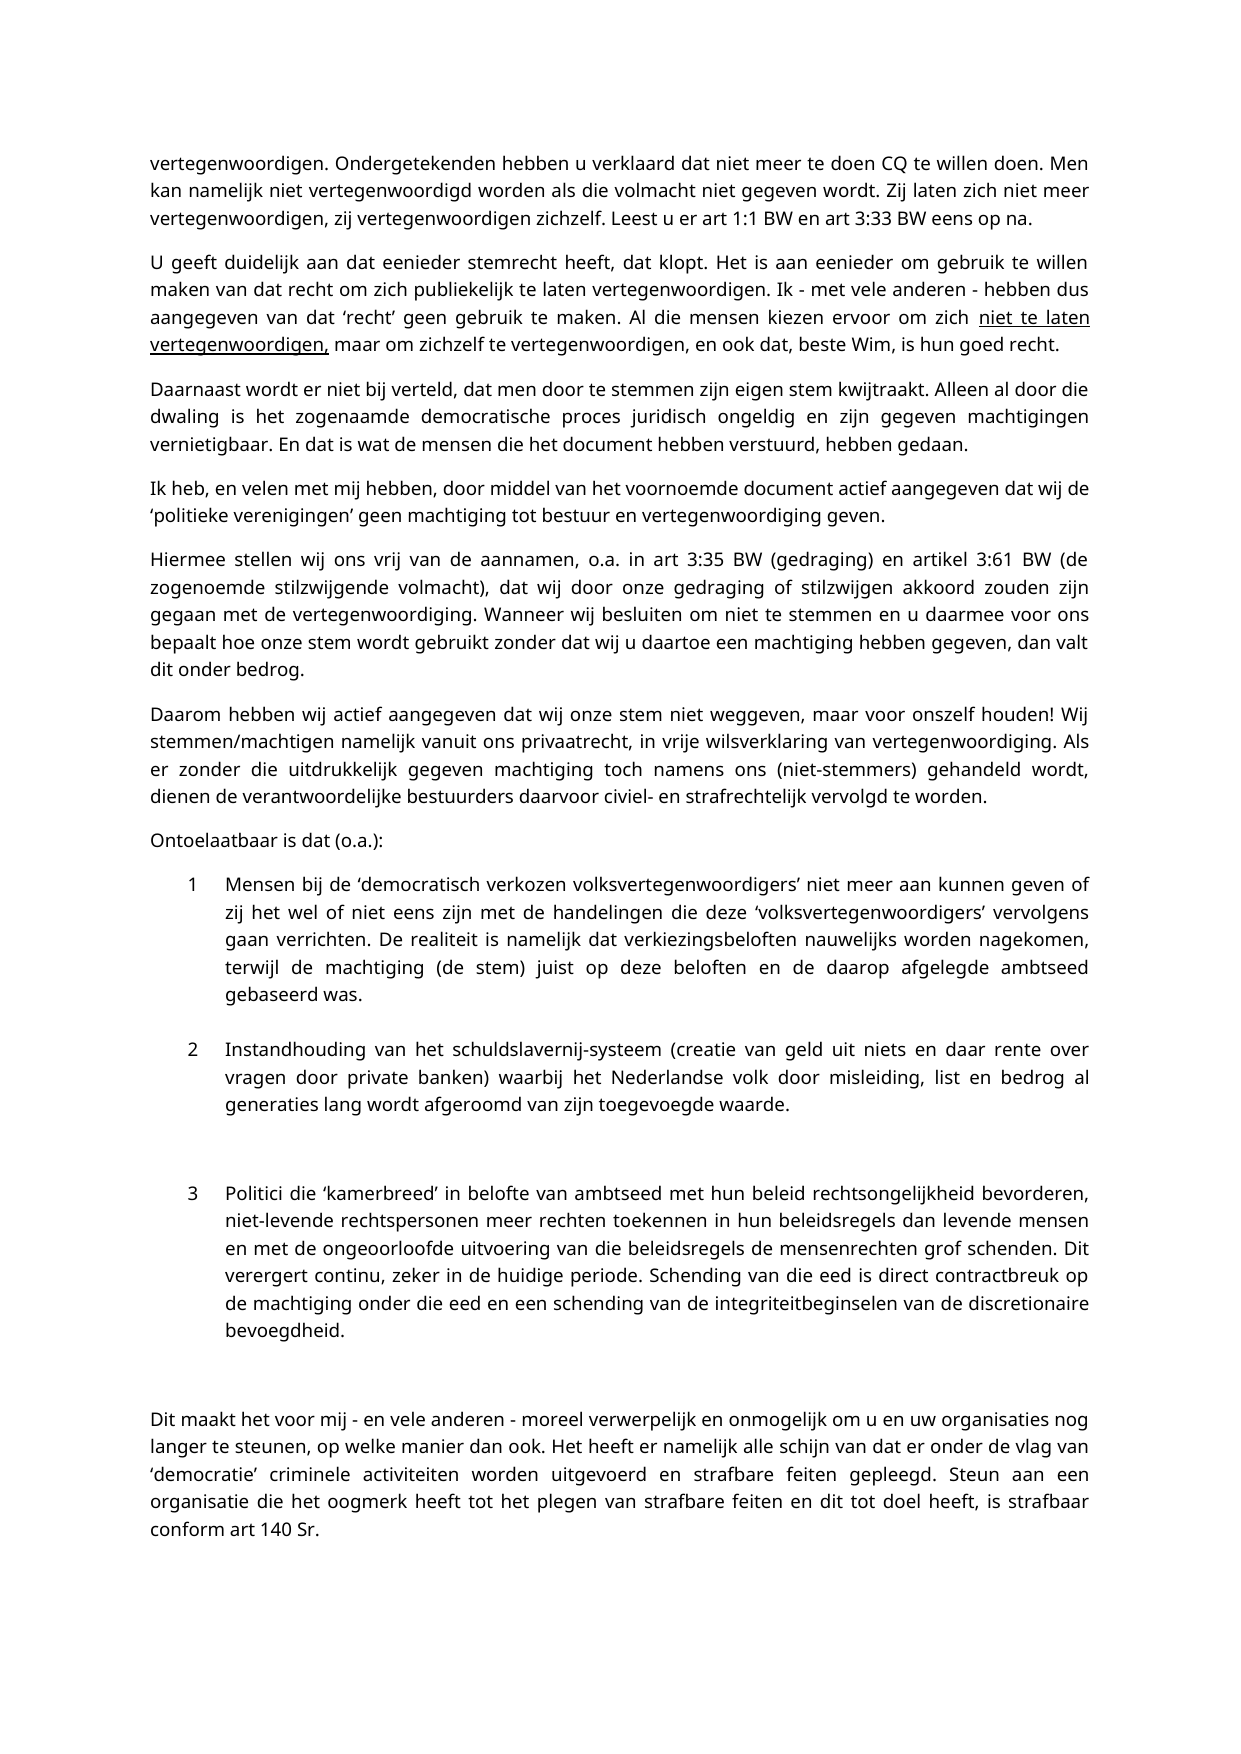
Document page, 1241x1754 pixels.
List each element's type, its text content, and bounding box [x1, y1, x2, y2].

text Ik heb, en velen met mij hebben, door middel van het voornoemde document actief aangegeven dat wij de ‘politieke verenigingen’ geen machtiging tot bestuur en vertegenwoordiging geven. [150, 475, 1090, 528]
text Hiermee stellen wij ons vrij van de aannamen, o.a. in art 3:35 BW (gedraging) en artikel 3:61 BW (de zogenoemde stilzwijgende volmacht), dat wij door onze gedraging of stilzwijgen akkoord zouden zijn gegaan met de vertegenwoordiging. Wanneer wij besluiten om niet te stemmen en u daarmee voor ons bepaalt hoe onze stem wordt gebruikt zonder dat wij u daartoe een machtiging hebben gegeven, dan valt dit onder bedrog. [150, 547, 1090, 682]
list Politici die ‘kamerbreed’ in belofte van ambtseed met hun beleid rechtsongelijkheid bevorderen, niet-levende rechtspersonen meer rechten toekennen in hun beleidsregels dan levende mensen en met de ongeoorloofde uitvoering van die beleidsregels de mensenrechten grof schenden. Dit verergert continu, zeker in de huidige periode. Schending van die eed is direct contractbreuk op de machtiging onder die eed en een schending van de integriteitbeginselen van de discretionaire bevoegdheid. [187, 1180, 1090, 1343]
text Daarom hebben wij actief aangegeven dat wij onze stem niet weggeven, maar voor onszelf houden! Wij stemmen/machtigen namelijk vanuit ons privaatrecht, in vrije wilsverklaring van vertegenwoordiging. Als er zonder die uitdrukkelijk gegeven machtiging toch namens ons (niet-stemmers) gehandeld wordt, dienen de verantwoordelijke bestuurders daarvoor civiel- en strafrechtelijk vervolgd te worden. [150, 701, 1090, 809]
text Dit maakt het voor mij - en vele anderen - moreel verwerpelijk en onmogelijk om u en uw organisaties nog langer te steunen, op welke manier dan ook. Het heeft er namelijk alle schijn van dat er onder de vlag van ‘democratie’ criminele activiteiten worden uitgevoerd en strafbare feiten gepleegd. Steun aan een organisatie die het oogmerk heeft tot het plegen van strafbare feiten en dit tot doel heeft, is strafbaar conform art 140 Sr. [150, 1406, 1090, 1541]
text Daarnaast wordt er niet bij verteld, dat men door te stemmen zijn eigen stem kwijtraakt. Alleen al door die dwaling is het zogenaamde democratische proces juridisch ongeldig en zijn gegeven machtigingen vernietigbaar. En dat is wat de mensen die het document hebben verstuurd, hebben gedaan. [150, 376, 1090, 456]
list Instandhouding van het schuldslavernij-systeem (creatie van geld uit niets en daar rente over vragen door private banken) waarbij het Nederlandse volk door misleiding, list en bedrog al generaties lang wordt afgeroomd van zijn toegevoegde waarde. [187, 1037, 1090, 1117]
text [150, 150, 1090, 231]
list Mensen bij de ‘democratisch verkozen volksvertegenwoordigers’ niet meer aan kunnen geven of zij het wel of niet eens zijn met de handelingen die deze ‘volksvertegenwoordigers’ vervolgens gaan verrichten. De realiteit is namelijk dat verkiezingsbeloften nauwelijks worden nagekomen, terwijl de machtiging (de stem) juist op deze beloften en de daarop afgelegde ambtseed gebaseerd was. [187, 872, 1090, 1007]
text Ontoelaatbaar is dat (o.a.): [150, 827, 1090, 853]
text U geeft duidelijk aan dat eenieder stemrecht heeft, dat klopt. Het is aan eenieder om gebruik te willen maken van dat recht om zich publiekelijk te laten vertegenwoordigen. Ik - met vele anderen - hebben dus aangegeven van dat ‘recht’ geen gebruik te maken. Al die mensen kiezen ervoor om zich niet te laten vertegenwoordigen, maar om zichzelf te vertegenwoordigen, en ook dat, beste Wim, is hun goed recht. [150, 249, 1090, 357]
